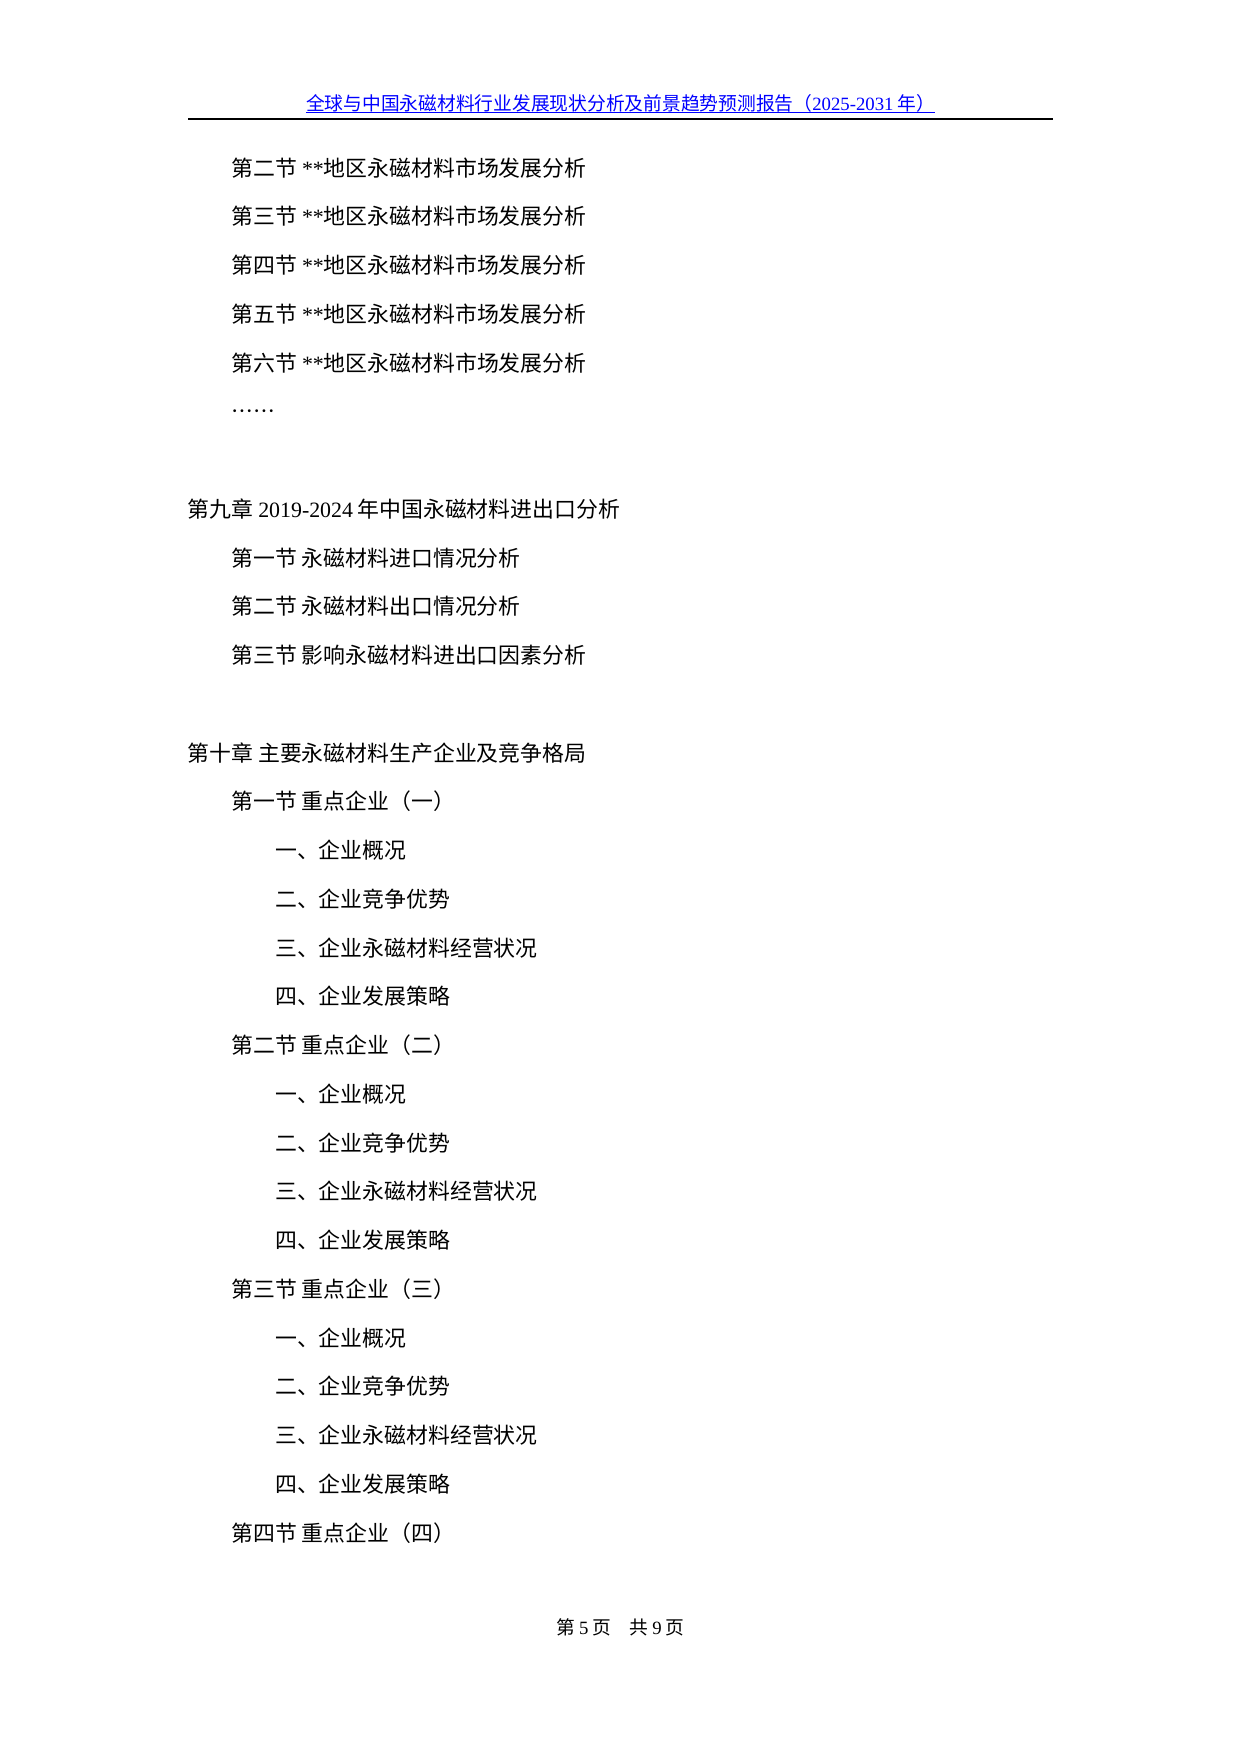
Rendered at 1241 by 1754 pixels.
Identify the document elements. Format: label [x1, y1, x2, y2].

text [187, 150, 1053, 1548]
